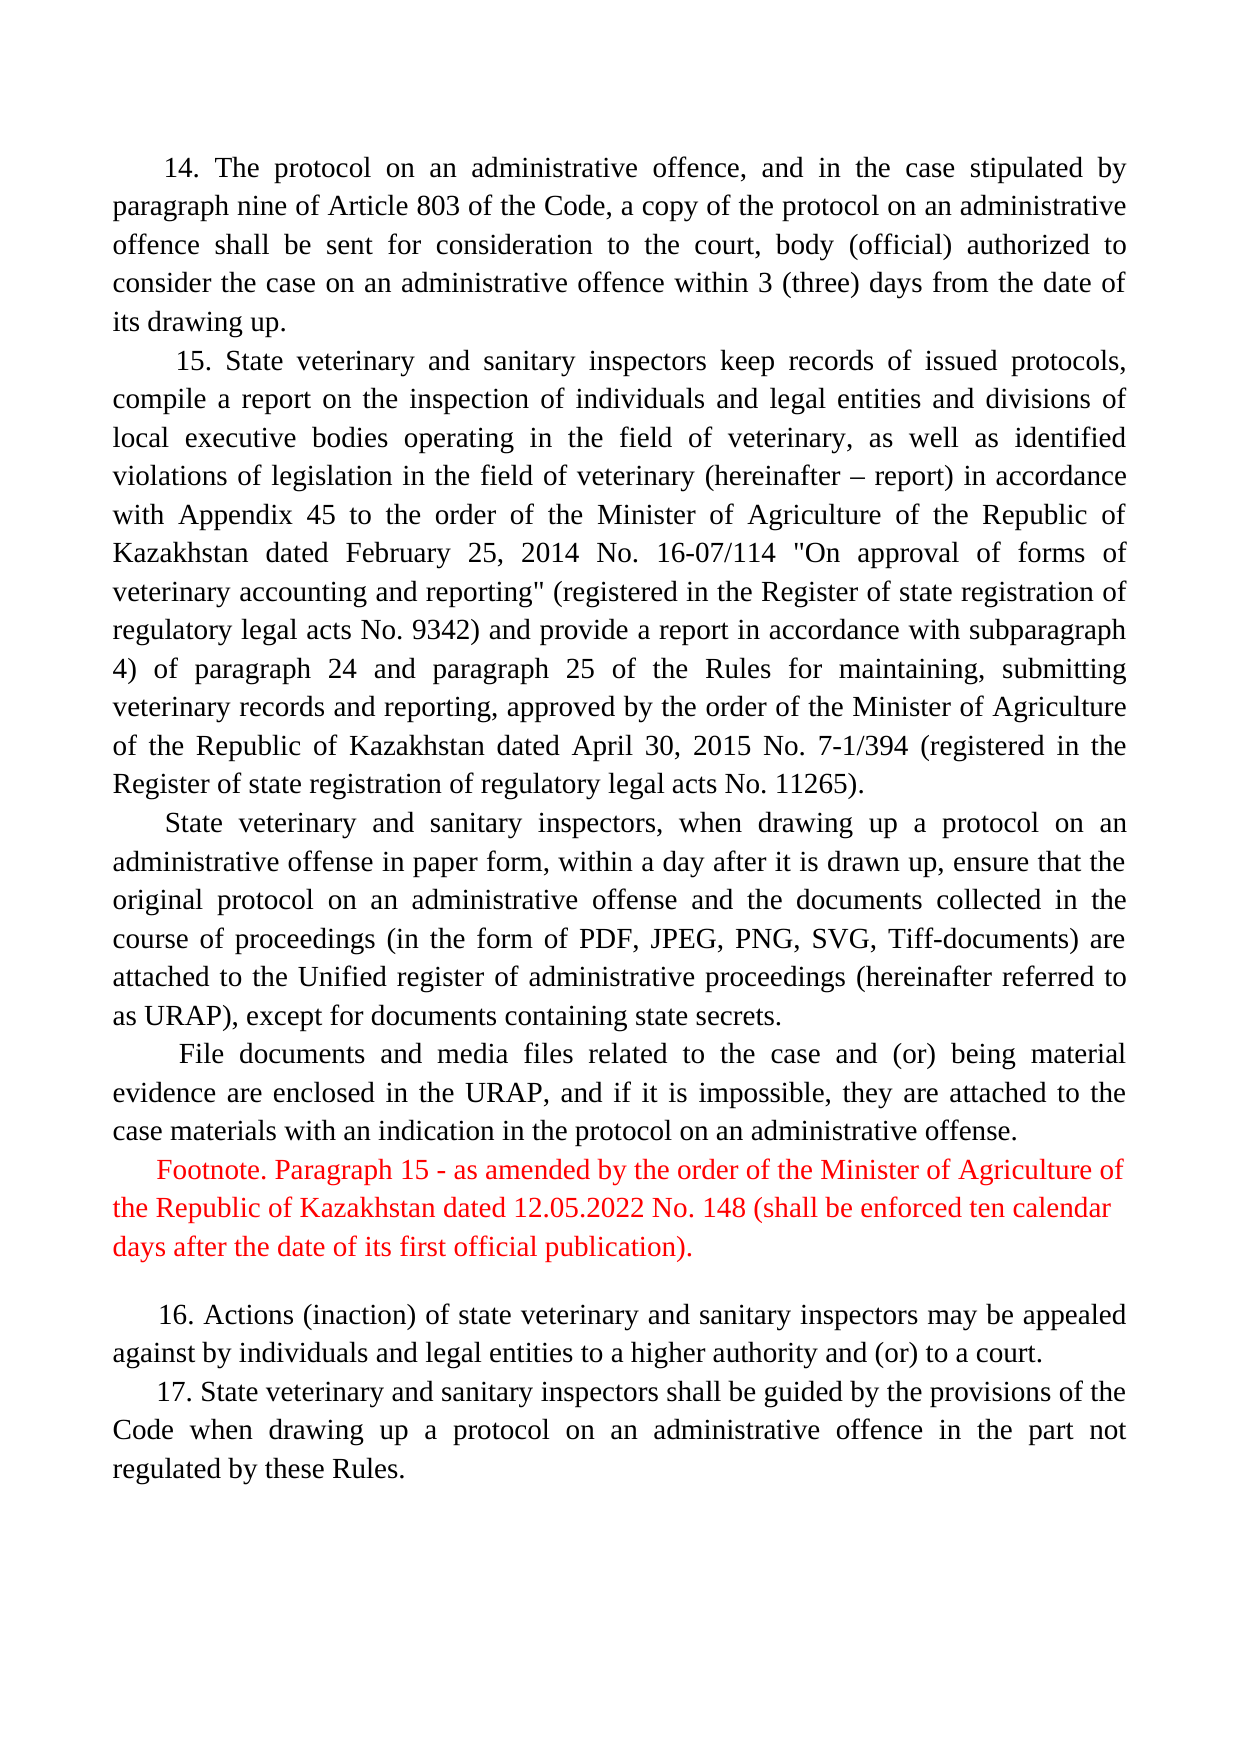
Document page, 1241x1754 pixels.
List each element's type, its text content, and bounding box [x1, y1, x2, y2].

text 14. The protocol on an administrative offence, and in the case stipulated by paragraph nine of Article 803 of the Code, a copy of the protocol on an administrative offence shall be sent for consideration to the court, body (official) authorized to consider the case on an administrative offence within 3 (three) days from the date of its drawing up. [112, 150, 1128, 338]
text File documents and media files related to the case and (or) being material evidence are enclosed in the URAP, and if it is impossible, they are attached to the case materials with an indication in the protocol on an administrative offense. [112, 1036, 1128, 1147]
text Footnote. Paragraph 15 - as amended by the order of the Minister of Agriculture of the Republic of Kazakhstan dated 12.05.2022 No. 148 (shall be enforced ten calendar days after the date of its first official publication). [112, 1152, 1128, 1293]
text State veterinary and sanitary inspectors, when drawing up a protocol on an administrative offense in paper form, within a day after it is drawn up, ensure that the original protocol on an administrative offense and the documents collected in the course of proceedings (in the form of PDF, JPEG, PNG, SVG, Tiff-documents) are attached to the Unified register of administrative proceedings (hereinafter referred to as URAP), except for documents containing state secrets. [112, 805, 1128, 1031]
text 16. Actions (inaction) of state veterinary and sanitary inspectors may be appealed against by individuals and legal entities to a higher authority and (or) to a court. [112, 1297, 1128, 1369]
text 17. State veterinary and sanitary inspectors shall be guided by the provisions of the Code when drawing up a protocol on an administrative offence in the part not regulated by these Rules. [112, 1374, 1128, 1484]
text 15. State veterinary and sanitary inspectors keep records of issued protocols, compile a report on the inspection of individuals and legal entities and divisions of local executive bodies operating in the field of veterinary, as well as identified violations of legislation in the field of veterinary (hereinafter – report) in accordance with Appendix 45 to the order of the Minister of Agriculture of the Republic of Kazakhstan dated February 25, 2014 No. 16-07/114 "On approval of forms of veterinary accounting and reporting" (registered in the Register of state registration of regulatory legal acts No. 9342) and provide a report in accordance with subparagraph 4) of paragraph 24 and paragraph 25 of the Rules for maintaining, submitting veterinary records and reporting, approved by the order of the Minister of Agriculture of the Republic of Kazakhstan dated April 30, 2015 No. 7-1/394 (registered in the Register of state registration of regulatory legal acts No. 11265). [112, 343, 1128, 800]
